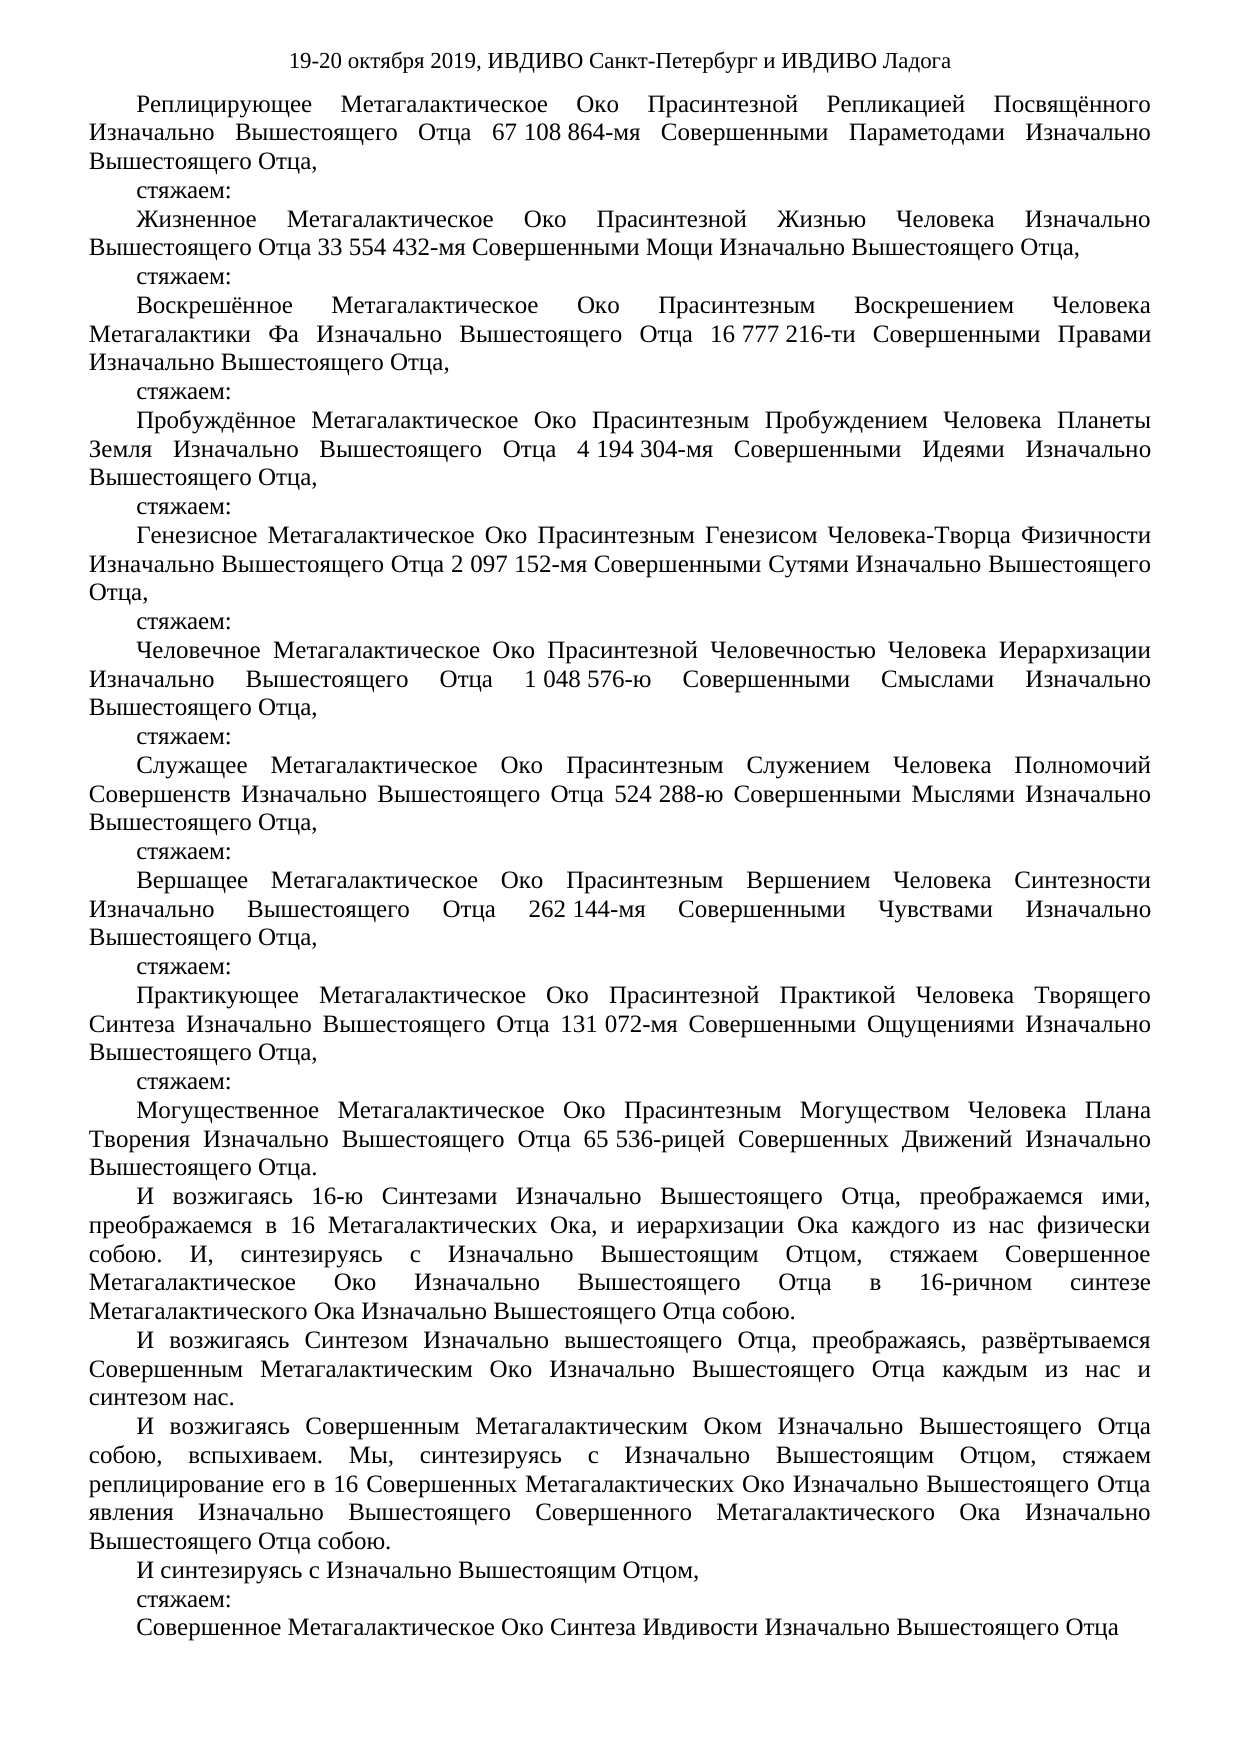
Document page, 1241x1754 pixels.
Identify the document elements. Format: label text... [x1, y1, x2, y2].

text Пробуждённое Метагалактическое Око Прасинтезным Пробуждением Человека Планеты Земля Изначально Вышестоящего Отца 4 194 304-мя Совершенными Идеями Изначально Вышестоящего Отца, [89, 405, 1152, 491]
text И синтезируясь с Изначально Вышестоящим Отцом, [89, 1555, 1152, 1584]
text Вершащее Метагалактическое Око Прасинтезным Вершением Человека Синтезности Изначально Вышестоящего Отца 262 144-мя Совершенными Чувствами Изначально Вышестоящего Отца, [89, 865, 1152, 951]
text стяжаем: [89, 951, 1152, 980]
text стяжаем: [89, 836, 1152, 865]
text стяжаем: [89, 606, 1152, 635]
text И возжигаясь Совершенным Метагалактическим Оком Изначально Вышестоящего Отца собою, вспыхиваем. Мы, синтезируясь с Изначально Вышестоящим Отцом, стяжаем реплицирование его в 16 Совершенных Метагалактических Око Изначально Вышестоящего Отца явления Изначально Вышестоящего Совершенного Метагалактического Ока Изначально Вышестоящего Отца собою. [89, 1411, 1152, 1555]
text стяжаем: [89, 491, 1152, 520]
text стяжаем: [89, 1066, 1152, 1095]
text Воскрешённое Метагалактическое Око Прасинтезным Воскрешением Человека Метагалактики Фа Изначально Вышестоящего Отца 16 777 216-ти Совершенными Правами Изначально Вышестоящего Отца, [89, 290, 1152, 376]
text Совершенное Метагалактическое Око Синтеза Ивдивости Изначально Вышестоящего Отца [89, 1612, 1152, 1641]
text стяжаем: [89, 1584, 1152, 1612]
text Могущественное Метагалактическое Око Прасинтезным Могуществом Человека Плана Творения Изначально Вышестоящего Отца 65 536-рицей Совершенных Движений Изначально Вышестоящего Отца. [89, 1095, 1152, 1181]
text Практикующее Метагалактическое Око Прасинтезной Практикой Человека Творящего Синтеза Изначально Вышестоящего Отца 131 072-мя Совершенными Ощущениями Изначально Вышестоящего Отца, [89, 980, 1152, 1066]
text И возжигаясь Синтезом Изначально вышестоящего Отца, преображаясь, развёртываемся Совершенным Метагалактическим Око Изначально Вышестоящего Отца каждым из нас и синтезом нас. [89, 1325, 1152, 1411]
text стяжаем: [89, 721, 1152, 750]
text Жизненное Метагалактическое Око Прасинтезной Жизнью Человека Изначально Вышестоящего Отца 33 554 432-мя Совершенными Мощи Изначально Вышестоящего Отца, [89, 204, 1152, 261]
text Реплицирующее Метагалактическое Око Прасинтезной Репликацией Посвящённого Изначально Вышестоящего Отца 67 108 864-мя Совершенными Параметодами Изначально Вышестоящего Отца, [89, 89, 1152, 175]
text стяжаем: [89, 261, 1152, 290]
text стяжаем: [89, 376, 1152, 405]
text стяжаем: [89, 175, 1152, 204]
text Генезисное Метагалактическое Око Прасинтезным Генезисом Человека-Творца Физичности Изначально Вышестоящего Отца 2 097 152-мя Совершенными Сутями Изначально Вышестоящего Отца, [89, 520, 1152, 606]
text Человечное Метагалактическое Око Прасинтезной Человечностью Человека Иерархизации Изначально Вышестоящего Отца 1 048 576-ю Совершенными Смыслами Изначально Вышестоящего Отца, [89, 635, 1152, 721]
text Служащее Метагалактическое Око Прасинтезным Служением Человека Полномочий Совершенств Изначально Вышестоящего Отца 524 288-ю Совершенными Мыслями Изначально Вышестоящего Отца, [89, 750, 1152, 836]
text И возжигаясь 16-ю Синтезами Изначально Вышестоящего Отца, преображаемся ими, преображаемся в 16 Метагалактических Ока, и иерархизации Ока каждого из нас физически собою. И, синтезируясь с Изначально Вышестоящим Отцом, стяжаем Совершенное Метагалактическое Око Изначально Вышестоящего Отца в 16-ричном синтезе Метагалактического Ока Изначально Вышестоящего Отца собою. [89, 1181, 1152, 1325]
